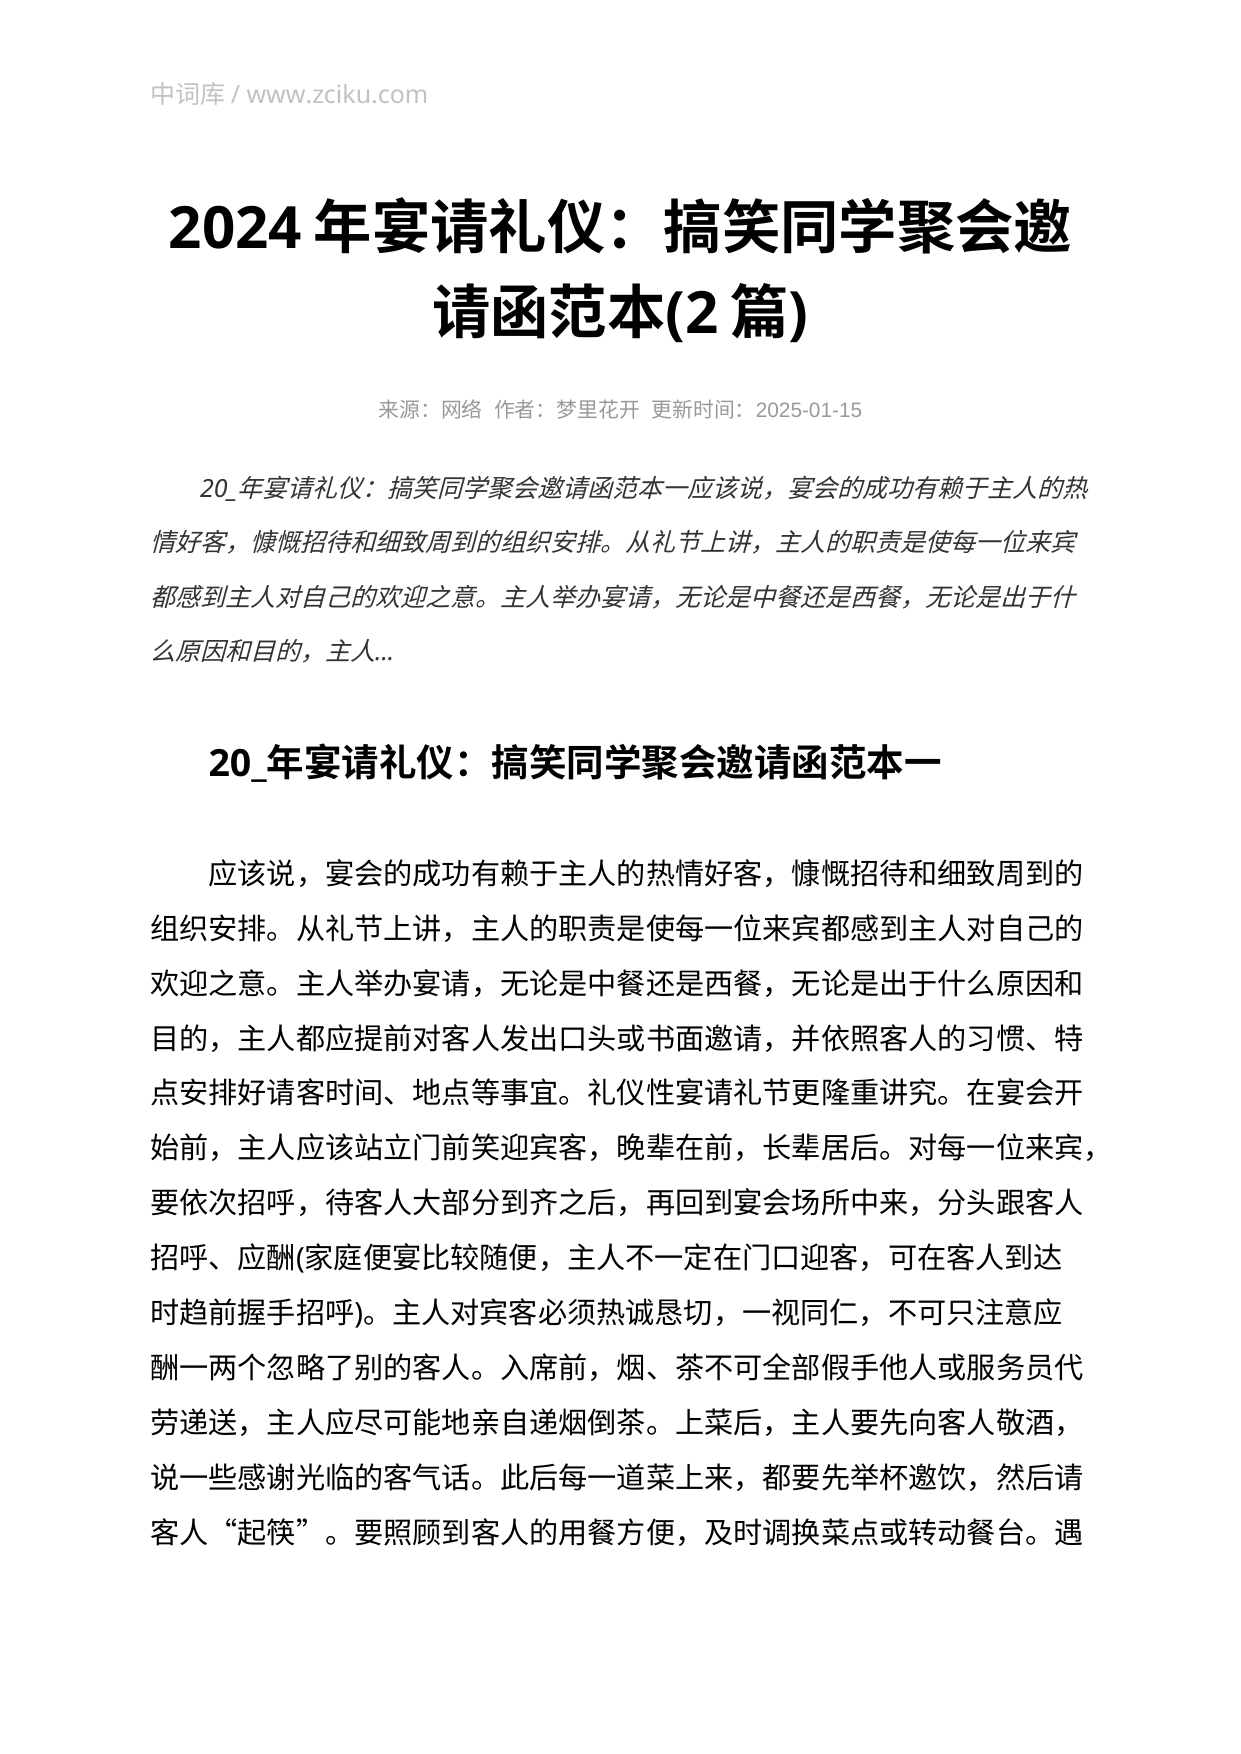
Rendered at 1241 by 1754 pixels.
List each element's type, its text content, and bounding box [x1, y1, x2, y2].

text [150, 851, 1090, 1552]
subtitle 2024年宴请礼仪：搞笑同学聚会邀请函范本(2篇) [150, 181, 1090, 351]
text 来源：网络 作者：梦里花开 更新时间：2025-01-15 [150, 398, 1090, 422]
text 20_年宴请礼仪：搞笑同学聚会邀请函范本一应该说，宴会的成功有赖于主人的热情好客，慷慨招待和细致周到的组织安排。从礼节上讲，主人的职责是使每一位来宾都感到主人对自己的欢迎之意。主人举办宴请，无论是中餐还是西餐，无论是出于什么原因和目的，主人... [150, 468, 1090, 668]
text 20_年宴请礼仪：搞笑同学聚会邀请函范本一 [150, 733, 1090, 787]
